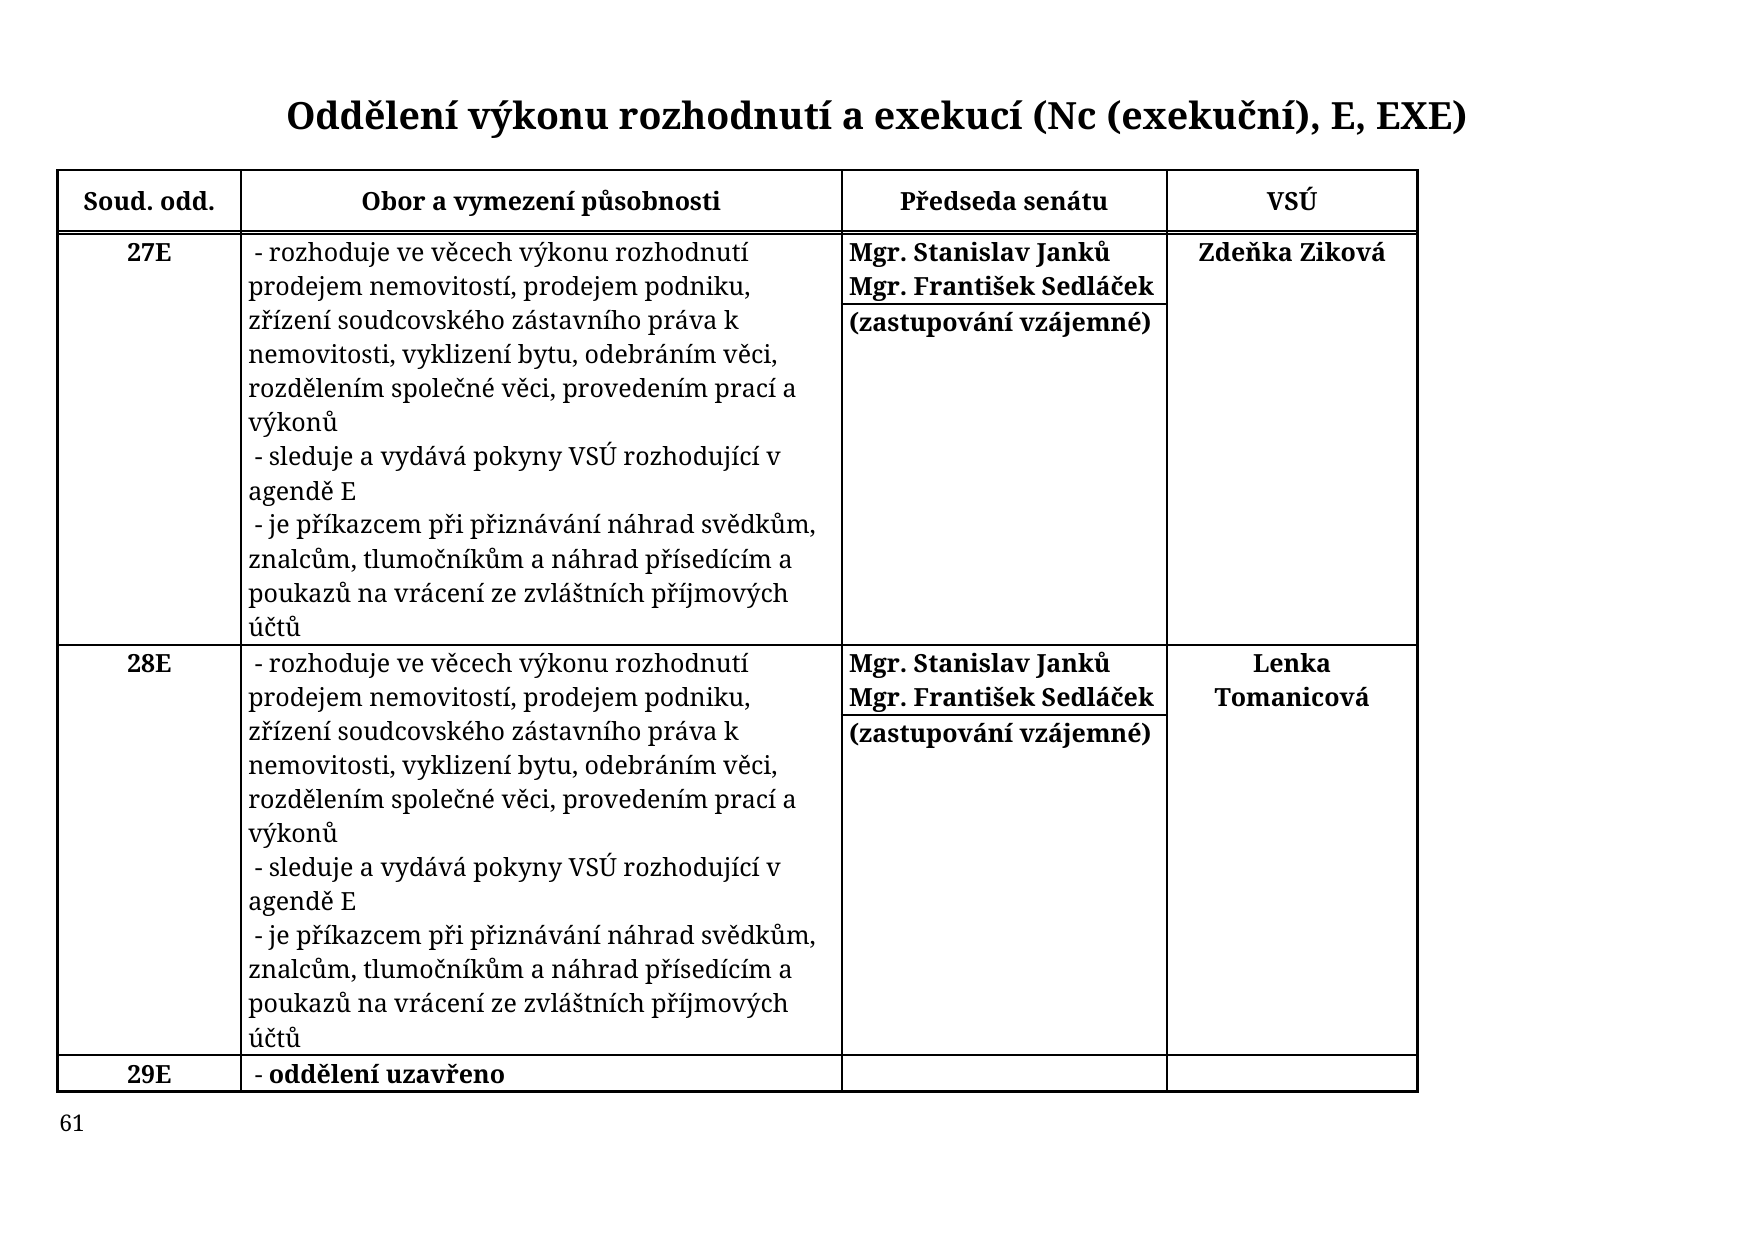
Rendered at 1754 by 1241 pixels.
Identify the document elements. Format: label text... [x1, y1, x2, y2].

table_cell [1168, 1056, 1416, 1090]
table_cell (zastupování vzájemné) [843, 716, 1166, 1054]
table_cell - oddělení uzavřeno [242, 1056, 841, 1090]
table_cell (zastupování vzájemné) [843, 305, 1166, 643]
table_header Obor a vymezení působnosti [242, 171, 841, 230]
table_cell Lenka Tomanicová [1168, 646, 1416, 1054]
table_cell - rozhoduje ve věcech výkonu rozhodnutí prodejem nemovitostí, prodejem podniku, zřízení soudcovského zástavního práva k nemovitosti, vyklizení bytu, odebráním věci, rozdělením společné věci, provedením prací a výkonů - sleduje a vydává pokyny VSÚ rozhodující v agendě E - je příkazcem při přiznávání náhrad svědkům, znalcům, tlumočníkům a náhrad přísedícím a poukazů na vrácení ze zvláštních příjmových účtů [242, 646, 841, 1054]
table_cell [843, 1056, 1166, 1090]
table_header Předseda senátu [843, 171, 1166, 230]
text Oddělení výkonu rozhodnutí a exekucí (Nc (exekuční), E, EXE) [59, 89, 1695, 141]
table_cell Mgr. Stanislav Janků Mgr. František Sedláček [843, 646, 1166, 714]
table_cell 29E [59, 1056, 240, 1090]
table_cell 27E [59, 235, 240, 643]
table_cell Zdeňka Ziková [1168, 235, 1416, 643]
table_header Soud. odd. [59, 171, 240, 230]
table_cell 28E [59, 646, 240, 1054]
table_header VSÚ [1168, 171, 1416, 230]
table_cell Mgr. Stanislav Janků Mgr. František Sedláček [843, 235, 1166, 303]
table_cell - rozhoduje ve věcech výkonu rozhodnutí prodejem nemovitostí, prodejem podniku, zřízení soudcovského zástavního práva k nemovitosti, vyklizení bytu, odebráním věci, rozdělením společné věci, provedením prací a výkonů - sleduje a vydává pokyny VSÚ rozhodující v agendě E - je příkazcem při přiznávání náhrad svědkům, znalcům, tlumočníkům a náhrad přísedícím a poukazů na vrácení ze zvláštních příjmových účtů [242, 235, 841, 643]
